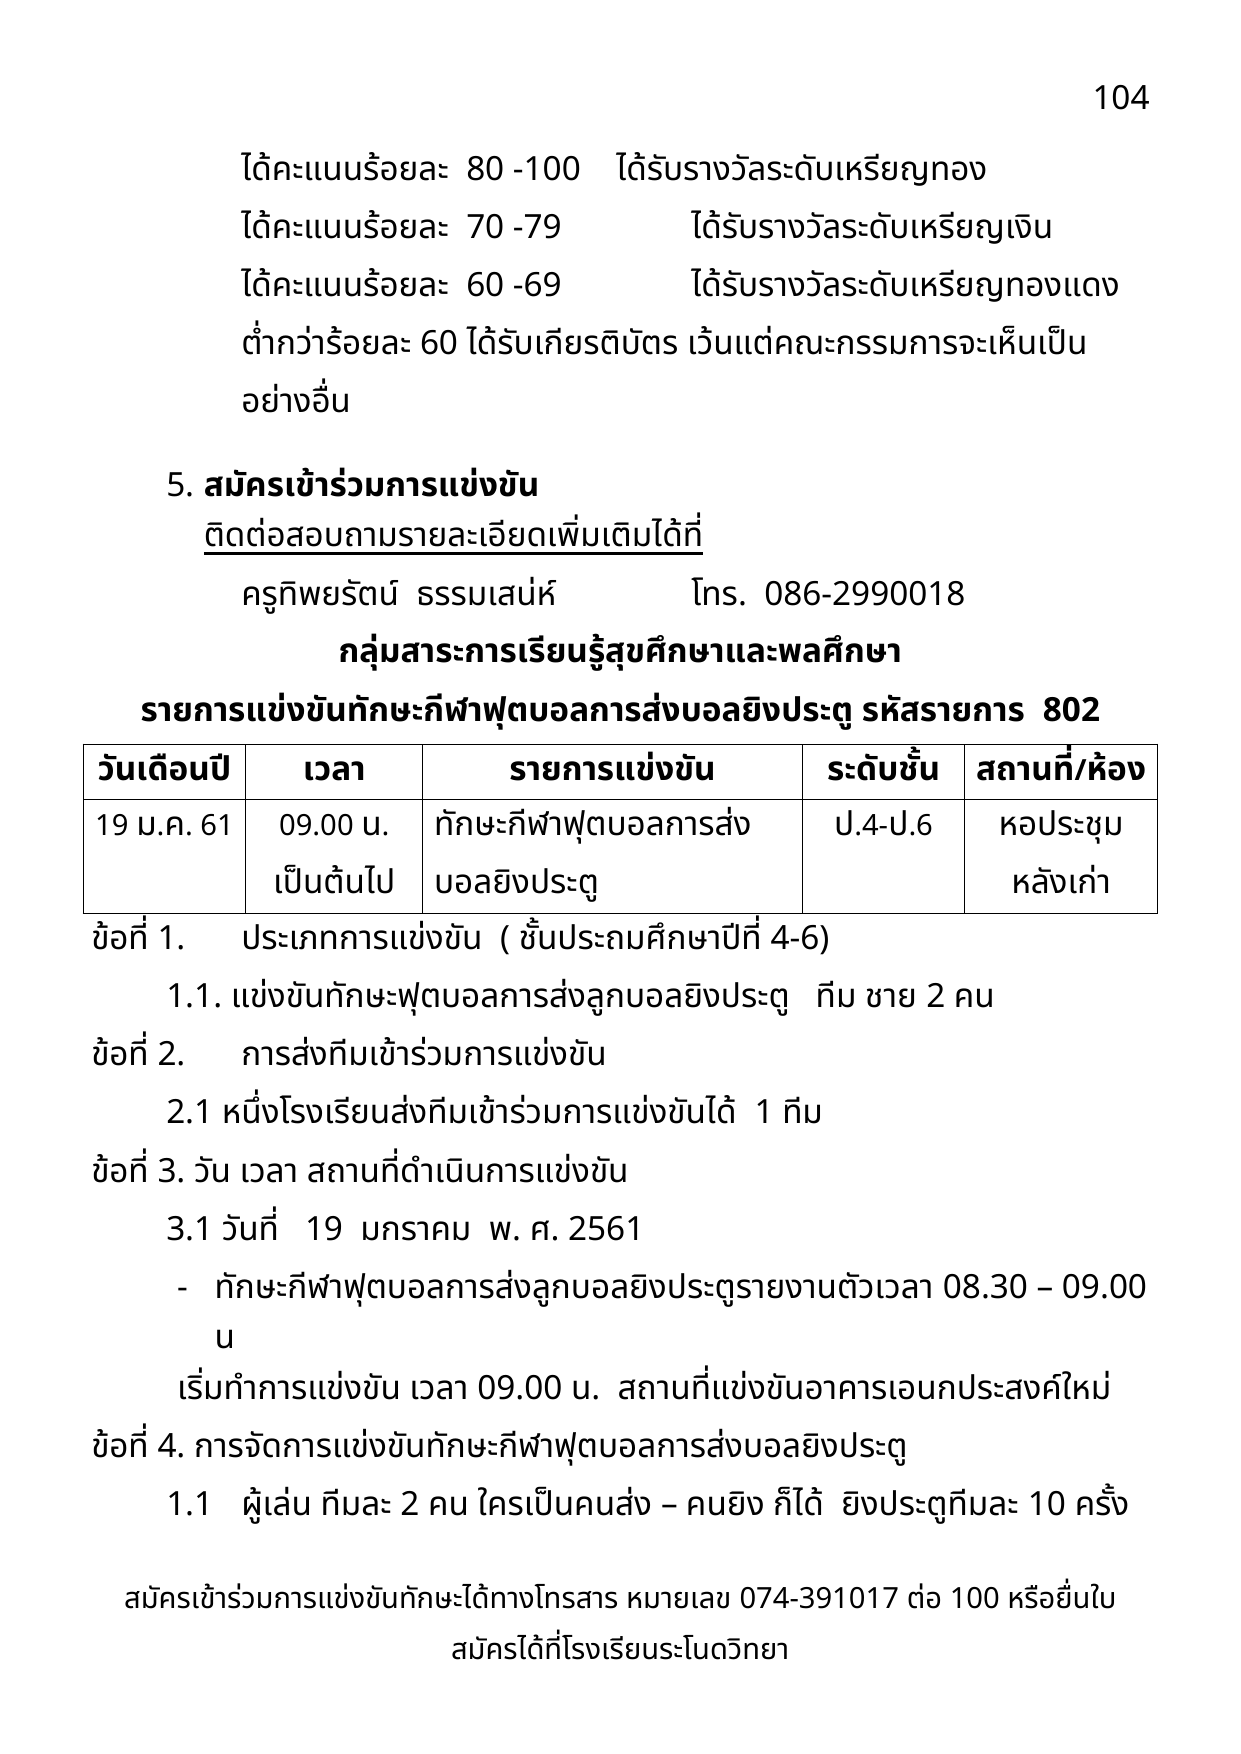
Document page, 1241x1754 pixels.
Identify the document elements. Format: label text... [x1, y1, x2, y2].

table_header เวลา [246, 745, 422, 799]
list ครูทิพยรัตน์ ธรรมเสน่ห์ โทร. 086-2990018 [166, 569, 1149, 620]
text ข้อที่ 1. ประเภทการแข่งขัน ( ชั้นประถมศึกษาปีที่ 4-6) [91, 914, 1149, 964]
table_cell หอประชุม หลังเก่า [965, 800, 1157, 913]
list ได้คะแนนร้อยละ 60 -69 ได้รับรางวัลระดับเหรียญทองแดง [241, 261, 1149, 311]
text 1.1. แข่งขันทักษะฟุตบอลการส่งลูกบอลยิงประตู ทีม ชาย 2 คน [91, 972, 1149, 1023]
list ติดต่อสอบถามรายละเอียดเพิ่มเติมได้ที่ [166, 511, 1149, 562]
list สมัครเข้าร่วมการแข่งขัน [166, 461, 1149, 511]
list ได้คะแนนร้อยละ 80 -100 ได้รับรางวัลระดับเหรียญทอง [241, 144, 1149, 195]
text ข้อที่ 2. การส่งทีมเข้าร่วมการแข่งขัน [91, 1030, 1149, 1081]
table_header วันเดือนปี [84, 745, 245, 799]
text ข้อที่ 3. วัน เวลา สถานที่ดำเนินการแข่งขัน [91, 1146, 1149, 1197]
table_cell ป.4-ป.6 [803, 800, 964, 913]
list ทักษะกีฬาฟุตบอลการส่งลูกบอลยิงประตูรายงานตัวเวลา 08.30 – 09.00 น [177, 1263, 1149, 1364]
text ข้อที่ 4. การจัดการแข่งขันทักษะกีฬาฟุตบอลการส่งบอลยิงประตู [91, 1422, 1149, 1472]
list ได้คะแนนร้อยละ 70 -79 ได้รับรางวัลระดับเหรียญเงิน [241, 202, 1149, 253]
text 3.1 วันที่ 19 มกราคม พ. ศ. 2561 [91, 1204, 1149, 1255]
table_cell 09.00 น. เป็นต้นไป [246, 800, 422, 913]
text 2.1 หนึ่งโรงเรียนส่งทีมเข้าร่วมการแข่งขันได้ 1 ทีม [91, 1088, 1149, 1139]
table_header ระดับชั้น [803, 745, 964, 799]
table_header สถานที่/ห้อง [965, 745, 1157, 799]
text เริ่มทำการแข่งขัน เวลา 09.00 น. สถานที่แข่งขันอาคารเอนกประสงค์ใหม่ [177, 1364, 1149, 1414]
table_header รายการแข่งขัน [423, 745, 802, 799]
table_cell ทักษะกีฬาฟุตบอลการส่งบอลยิงประตู [423, 800, 802, 913]
text รายการแข่งขันทักษะกีฬาฟุตบอลการส่งบอลยิงประตู รหัสรายการ 802 [91, 685, 1149, 736]
list ผู้เล่น ทีมละ 2 คน ใครเป็นคนส่ง – คนยิง ก็ได้ ยิงประตูทีมละ 10 ครั้ง [166, 1480, 1149, 1531]
list ต่ำกว่าร้อยละ 60 ได้รับเกียรติบัตร เว้นแต่คณะกรรมการจะเห็นเป็นอย่างอื่น [241, 319, 1149, 427]
text กลุ่มสาระการเรียนรู้สุขศึกษาและพลศึกษา [91, 627, 1149, 678]
table_cell 19 ม.ค. 61 [84, 800, 245, 913]
